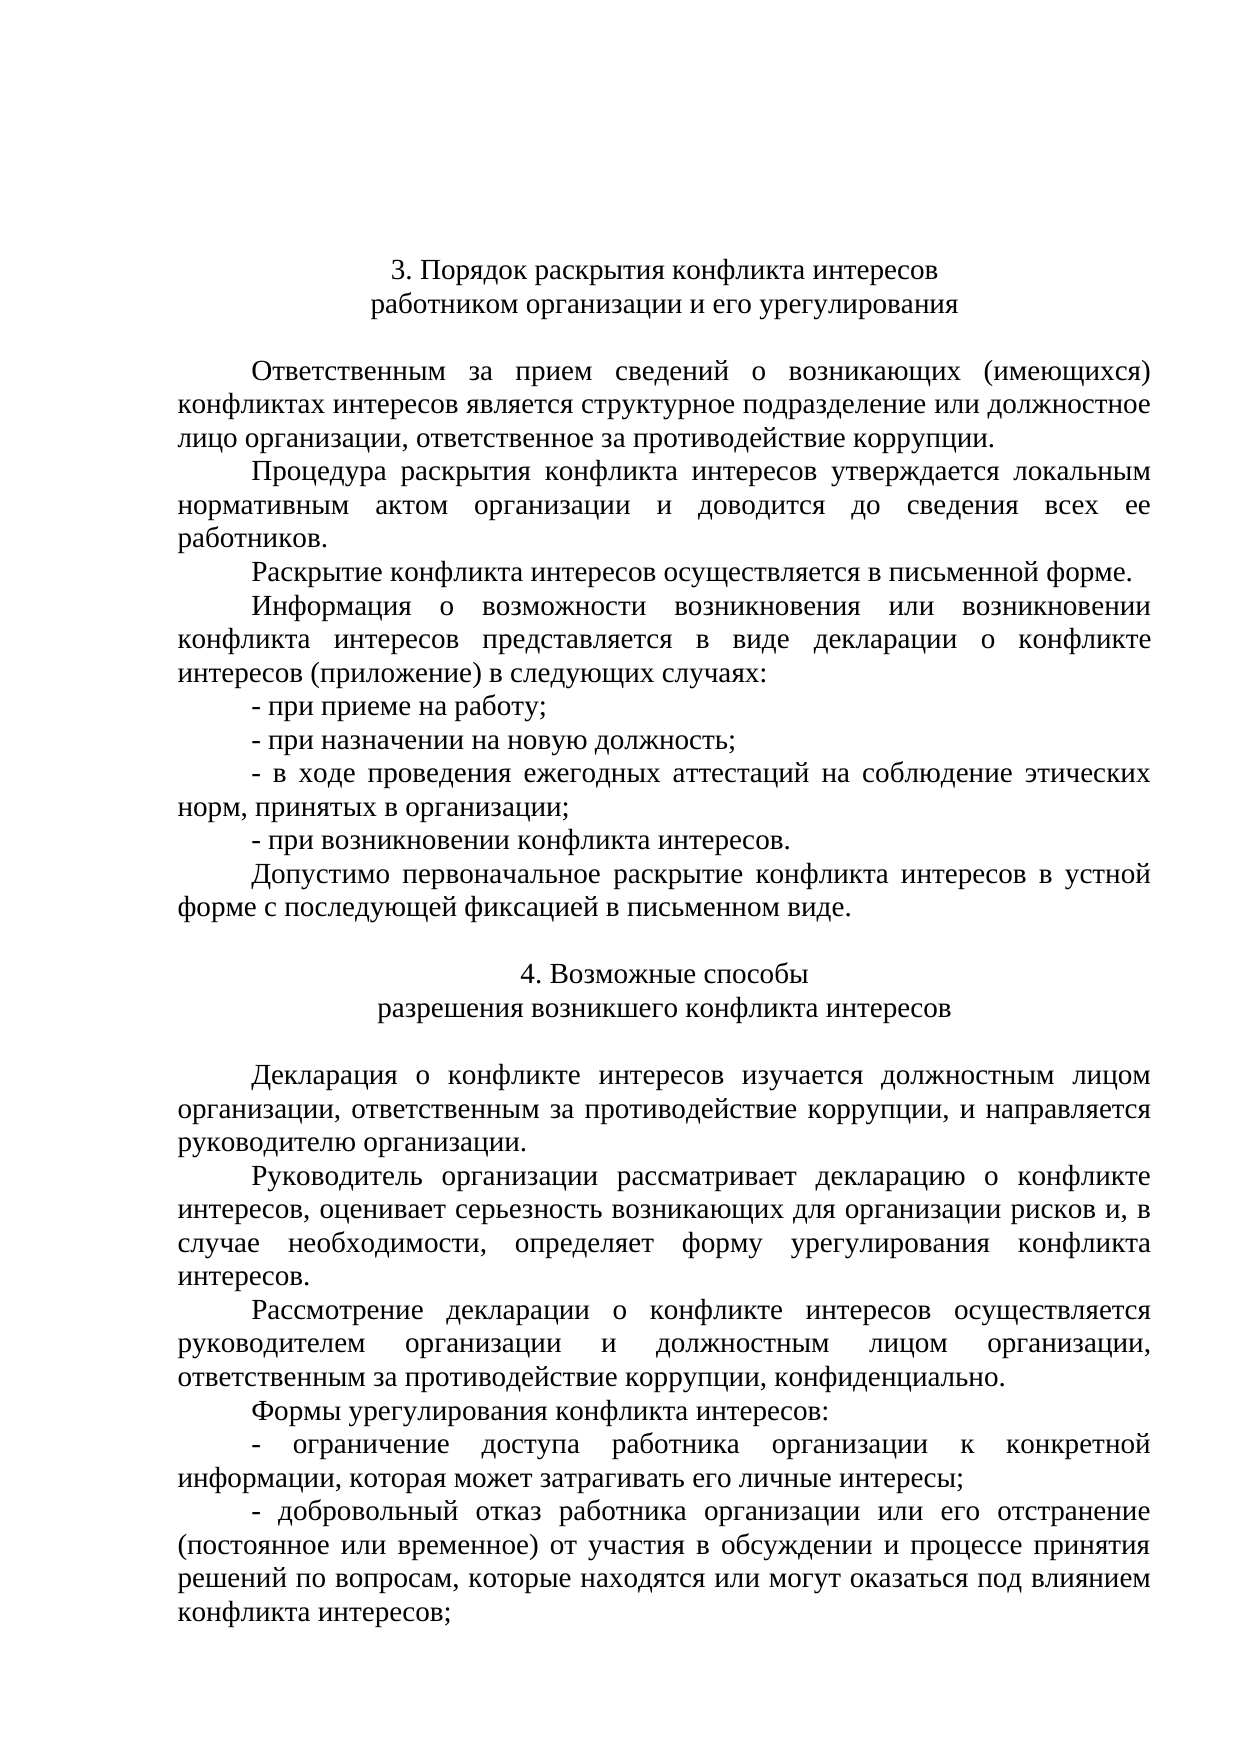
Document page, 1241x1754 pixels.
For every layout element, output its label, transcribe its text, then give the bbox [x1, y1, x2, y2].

text - в ходе проведения ежегодных аттестаций на соблюдение этических норм, принятых в организации; [177, 755, 1152, 822]
text Информация о возможности возникновения или возникновении конфликта интересов представляется в виде декларации о конфликте интересов (приложение) в следующих случаях: [177, 588, 1152, 688]
text - при возникновении конфликта интересов. [177, 822, 1152, 856]
text Процедура раскрытия конфликта интересов утверждается локальным нормативным актом организации и доводится до сведения всех ее работников. [177, 453, 1152, 554]
text - добровольный отказ работника организации или его отстранение (постоянное или временное) от участия в обсуждении и процессе принятия решений по вопросам, которые находятся или могут оказаться под влиянием конфликта интересов; [177, 1493, 1152, 1627]
text 4. Возможные способы [177, 957, 1152, 990]
text - при приеме на работу; [177, 688, 1152, 722]
text работником организации и его урегулирования [177, 286, 1152, 319]
text Раскрытие конфликта интересов осуществляется в письменной форме. [177, 554, 1152, 588]
text - при назначении на новую должность; [177, 722, 1152, 755]
text Ответственным за прием сведений о возникающих (имеющихся) конфликтах интересов является структурное подразделение или должностное лицо организации, ответственное за противодействие коррупции. [177, 353, 1152, 453]
text - ограничение доступа работника организации к конкретной информации, которая может затрагивать его личные интересы; [177, 1426, 1152, 1493]
text Декларация о конфликте интересов изучается должностным лицом организации, ответственным за противодействие коррупции, и направляется руководителю организации. [177, 1057, 1152, 1158]
text Допустимо первоначальное раскрытие конфликта интересов в устной форме с последующей фиксацией в письменном виде. [177, 856, 1152, 923]
text разрешения возникшего конфликта интересов [177, 990, 1152, 1024]
text Руководитель организации рассматривает декларацию о конфликте интересов, оценивает серьезность возникающих для организации рисков и, в случае необходимости, определяет форму урегулирования конфликта интересов. [177, 1158, 1152, 1292]
text Формы урегулирования конфликта интересов: [177, 1393, 1152, 1426]
text 3. Порядок раскрытия конфликта интересов [177, 252, 1152, 286]
text Рассмотрение декларации о конфликте интересов осуществляется руководителем организации и должностным лицом организации, ответственным за противодействие коррупции, конфиденциально. [177, 1292, 1152, 1393]
